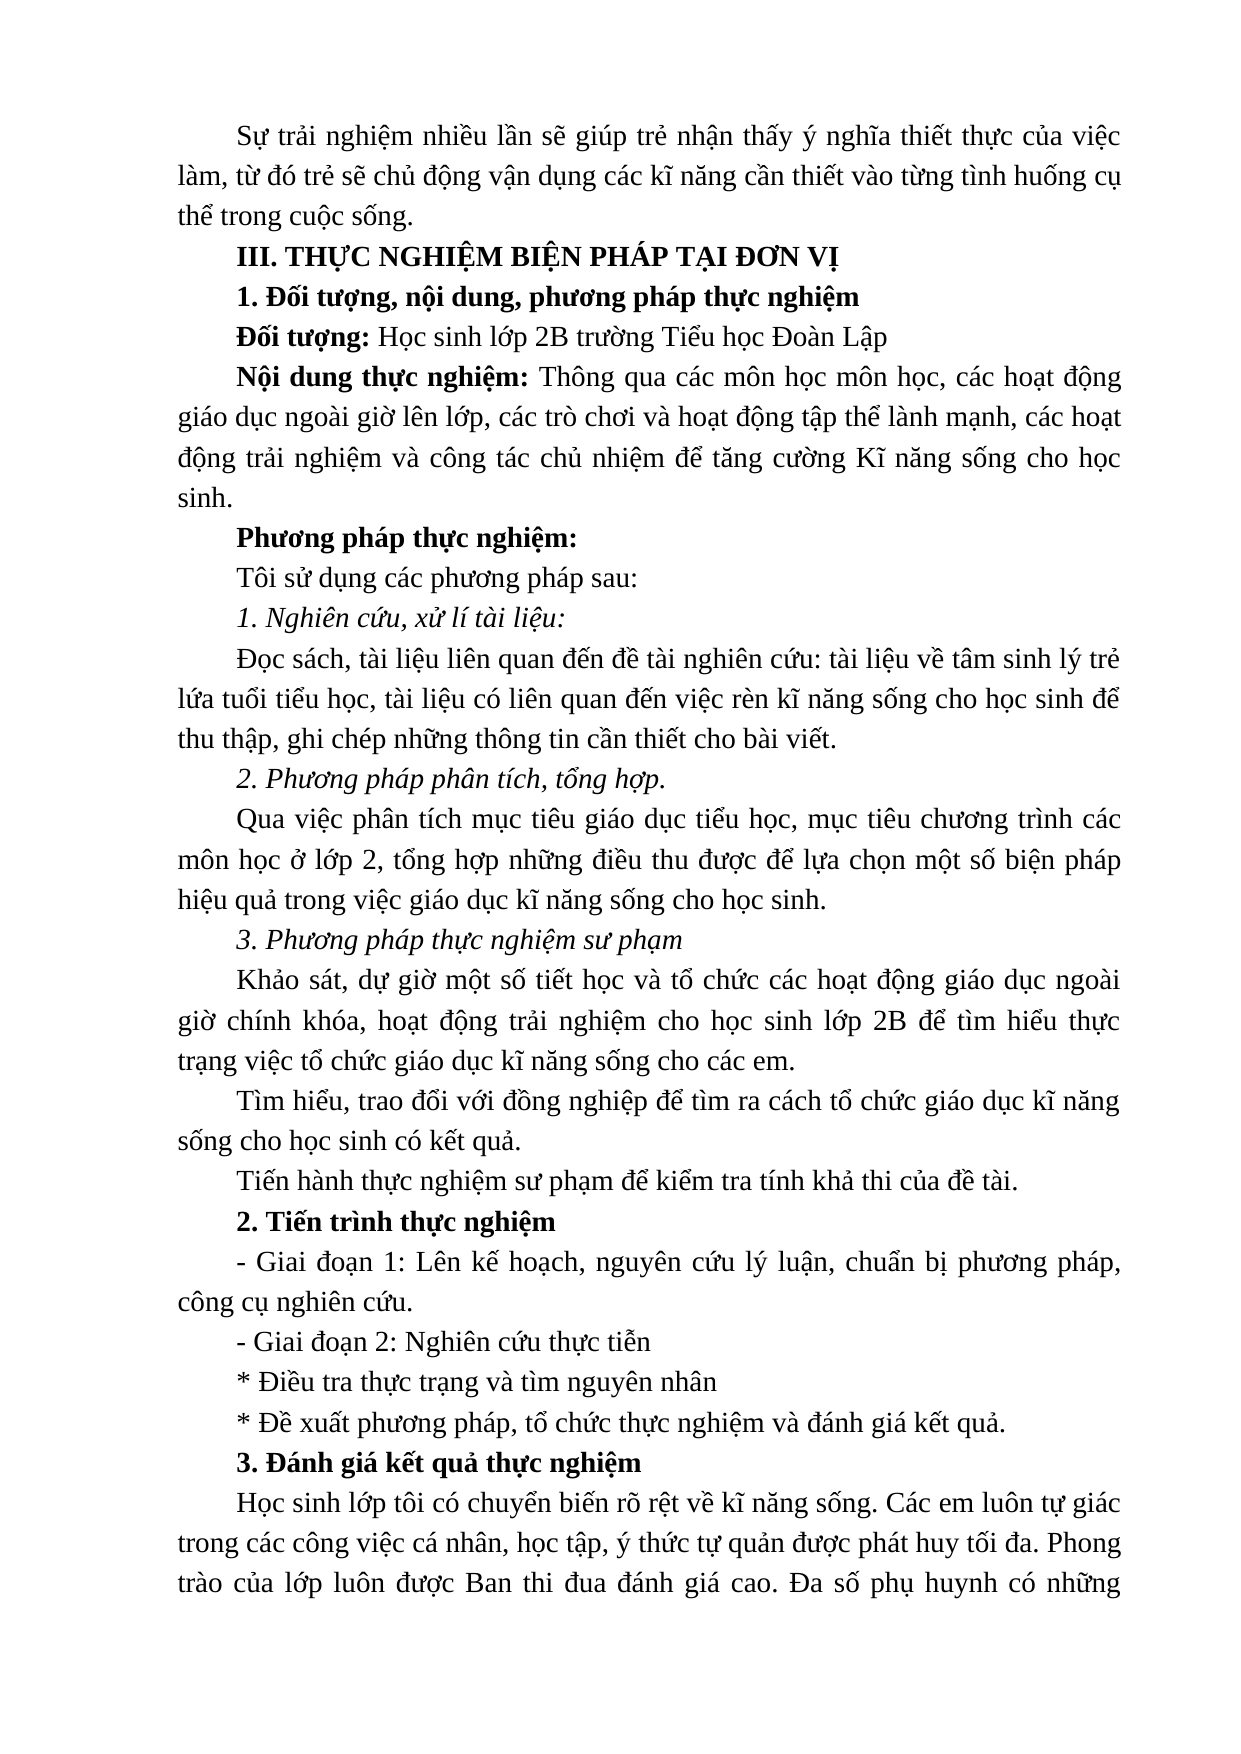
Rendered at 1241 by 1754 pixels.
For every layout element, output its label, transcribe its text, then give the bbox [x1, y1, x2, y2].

text Tìm hiểu, trao đổi với đồng nghiệp để tìm ra cách tổ chức giáo dục kĩ năng sống cho học sinh có kết quả. [177, 1083, 1122, 1157]
text 3. Đánh giá kết quả thực nghiệm [177, 1445, 1122, 1478]
text 3. Phương pháp thực nghiệm sư phạm [177, 922, 1122, 956]
text * Điều tra thực trạng và tìm nguyên nhân [177, 1364, 1122, 1398]
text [177, 1485, 1122, 1599]
text - Giai đoạn 1: Lên kế hoạch, nguyên cứu lý luận, chuẩn bị phương pháp, công cụ nghiên cứu. [177, 1244, 1122, 1318]
text Phương pháp thực nghiệm: [177, 520, 1122, 554]
text Đọc sách, tài liệu liên quan đến đề tài nghiên cứu: tài liệu về tâm sinh lý trẻ lứa tuổi tiểu học, tài liệu có liên quan đến việc rèn kĩ năng sống cho học sinh để thu thập, ghi chép những thông tin cần thiết cho bài viết. [177, 641, 1122, 755]
text Tôi sử dụng các phương pháp sau: [177, 560, 1122, 594]
text 1. Đối tượng, nội dung, phương pháp thực nghiệm [177, 279, 1122, 312]
text Nội dung thực nghiệm: Thông qua các môn học môn học, các hoạt động giáo dục ngoài giờ lên lớp, các trò chơi và hoạt động tập thể lành mạnh, các hoạt động trải nghiệm và công tác chủ nhiệm để tăng cường Kĩ năng sống cho học sinh. [177, 359, 1122, 513]
text Đối tượng: Học sinh lớp 2B trường Tiểu học Đoàn Lập [177, 319, 1122, 353]
text III. THỰC NGHIỆM BIỆN PHÁP TẠI ĐƠN VỊ [177, 239, 1122, 272]
text Khảo sát, dự giờ một số tiết học và tổ chức các hoạt động giáo dục ngoài giờ chính khóa, hoạt động trải nghiệm cho học sinh lớp 2B để tìm hiểu thực trạng việc tổ chức giáo dục kĩ năng sống cho các em. [177, 962, 1122, 1076]
text 1. Nghiên cứu, xử lí tài liệu: [177, 601, 1122, 634]
text 2. Phương pháp phân tích, tổng hợp. [177, 761, 1122, 795]
text - Giai đoạn 2: Nghiên cứu thực tiễn [177, 1324, 1122, 1358]
text Tiến hành thực nghiệm sư phạm để kiểm tra tính khả thi của đề tài. [177, 1163, 1122, 1197]
text Sự trải nghiệm nhiều lần sẽ giúp trẻ nhận thấy ý nghĩa thiết thực của việc làm, từ đó trẻ sẽ chủ động vận dụng các kĩ năng cần thiết vào từng tình huống cụ thể trong cuộc sống. [177, 118, 1122, 232]
text 2. Tiến trình thực nghiệm [177, 1204, 1122, 1237]
text Qua việc phân tích mục tiêu giáo dục tiểu học, mục tiêu chương trình các môn học ở lớp 2, tổng hợp những điều thu được để lựa chọn một số biện pháp hiệu quả trong việc giáo dục kĩ năng sống cho học sinh. [177, 802, 1122, 916]
text * Đề xuất phương pháp, tổ chức thực nghiệm và đánh giá kết quả. [177, 1405, 1122, 1438]
